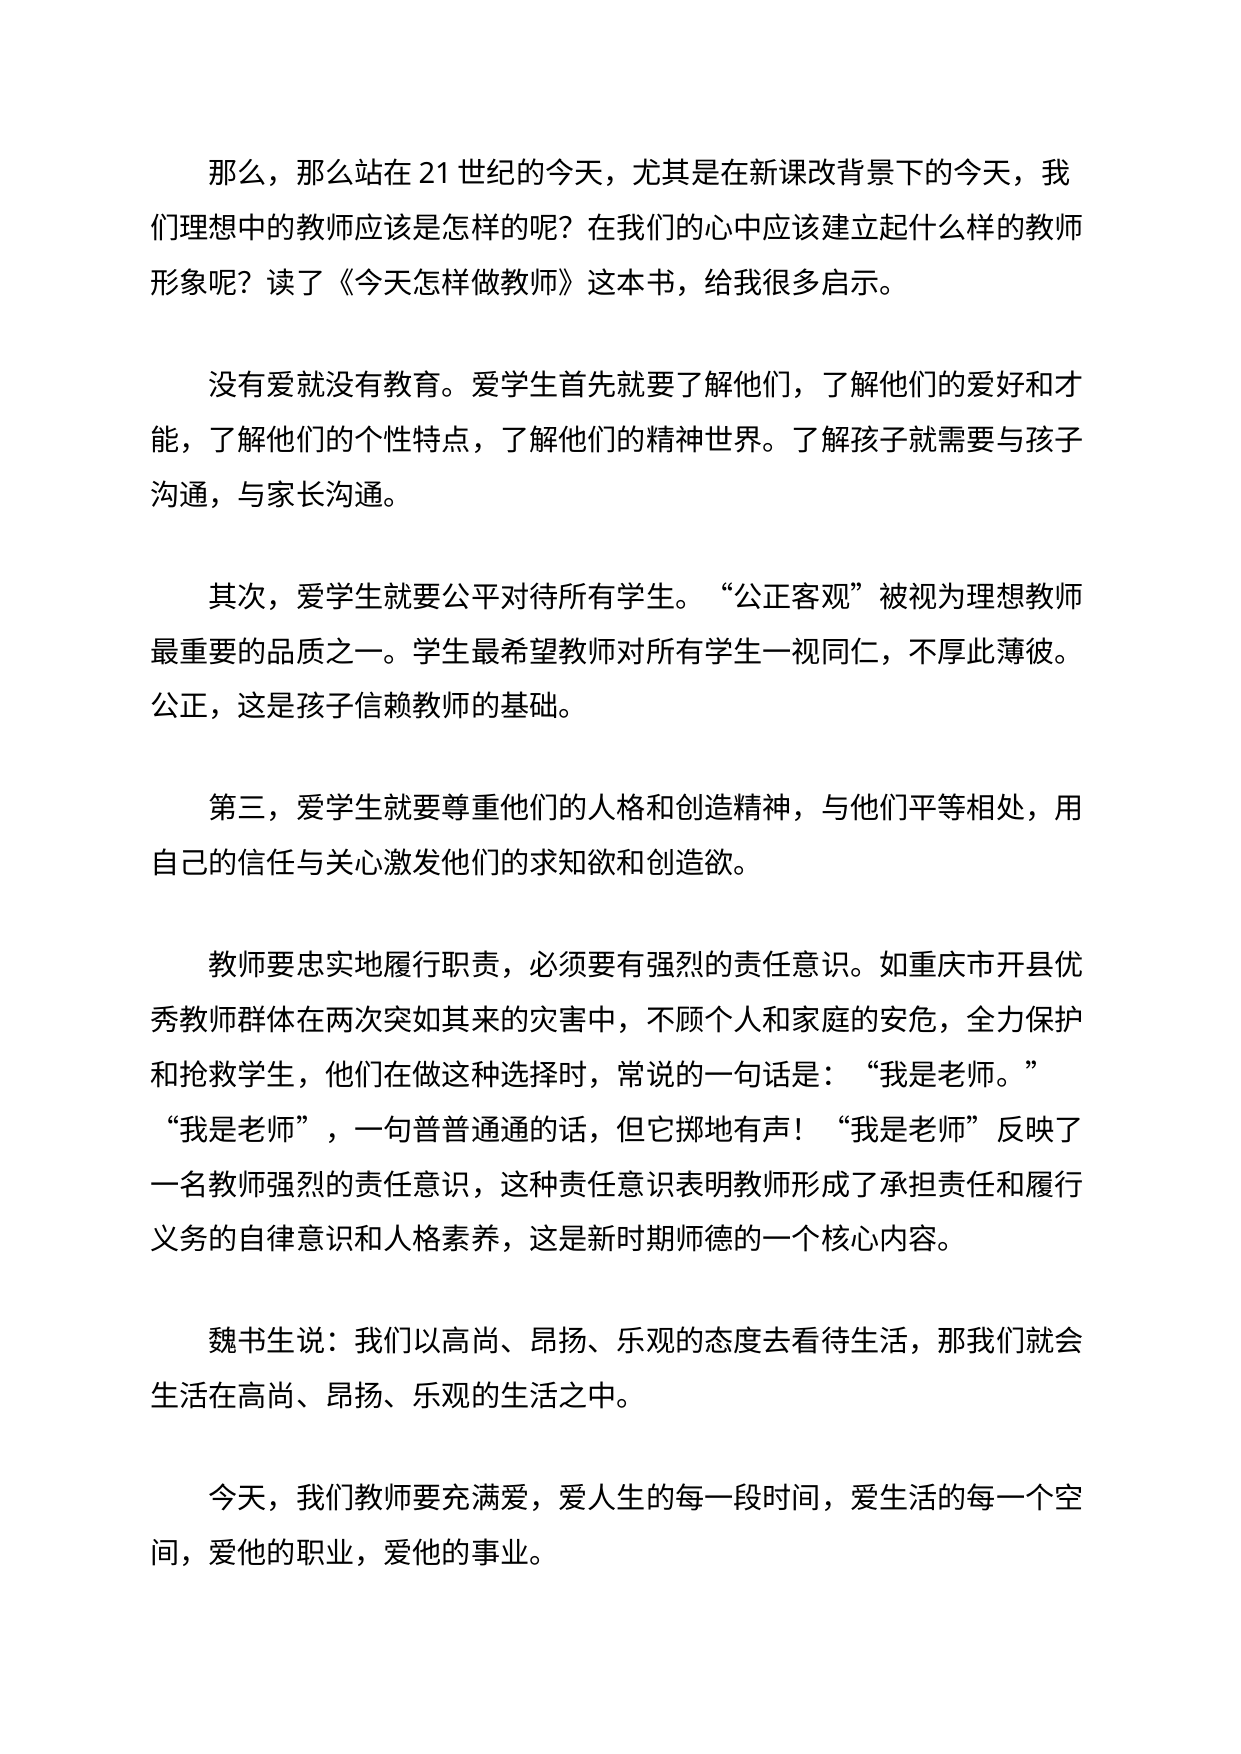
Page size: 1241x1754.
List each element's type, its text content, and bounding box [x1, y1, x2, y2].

text 没有爱就没有教育。爱学生首先就要了解他们，了解他们的爱好和才能，了解他们的个性特点，了解他们的精神世界。了解孩子就需要与孩子沟通，与家长沟通。 [150, 362, 1090, 514]
text 其次，爱学生就要公平对待所有学生。“公正客观”被视为理想教师最重要的品质之一。学生最希望教师对所有学生一视同仁，不厚此薄彼。公正，这是孩子信赖教师的基础。 [150, 573, 1090, 725]
text 那么，那么站在21世纪的今天，尤其是在新课改背景下的今天，我们理想中的教师应该是怎样的呢？在我们的心中应该建立起什么样的教师形象呢？读了《今天怎样做教师》这本书，给我很多启示。 [150, 150, 1090, 302]
text 魏书生说：我们以高尚、昂扬、乐观的态度去看待生活，那我们就会生活在高尚、昂扬、乐观的生活之中。 [150, 1318, 1090, 1415]
text 第三，爱学生就要尊重他们的人格和创造精神，与他们平等相处，用自己的信任与关心激发他们的求知欲和创造欲。 [150, 785, 1090, 882]
text 今天，我们教师要充满爱，爱人生的每一段时间，爱生活的每一个空间，爱他的职业，爱他的事业。 [150, 1474, 1090, 1572]
text 教师要忠实地履行职责，必须要有强烈的责任意识。如重庆市开县优秀教师群体在两次突如其来的灾害中，不顾个人和家庭的安危，全力保护和抢救学生，他们在做这种选择时，常说的一句话是：“我是老师。”“我是老师”，一句普普通通的话，但它掷地有声！“我是老师”反映了一名教师强烈的责任意识，这种责任意识表明教师形成了承担责任和履行义务的自律意识和人格素养，这是新时期师德的一个核心内容。 [150, 941, 1090, 1258]
